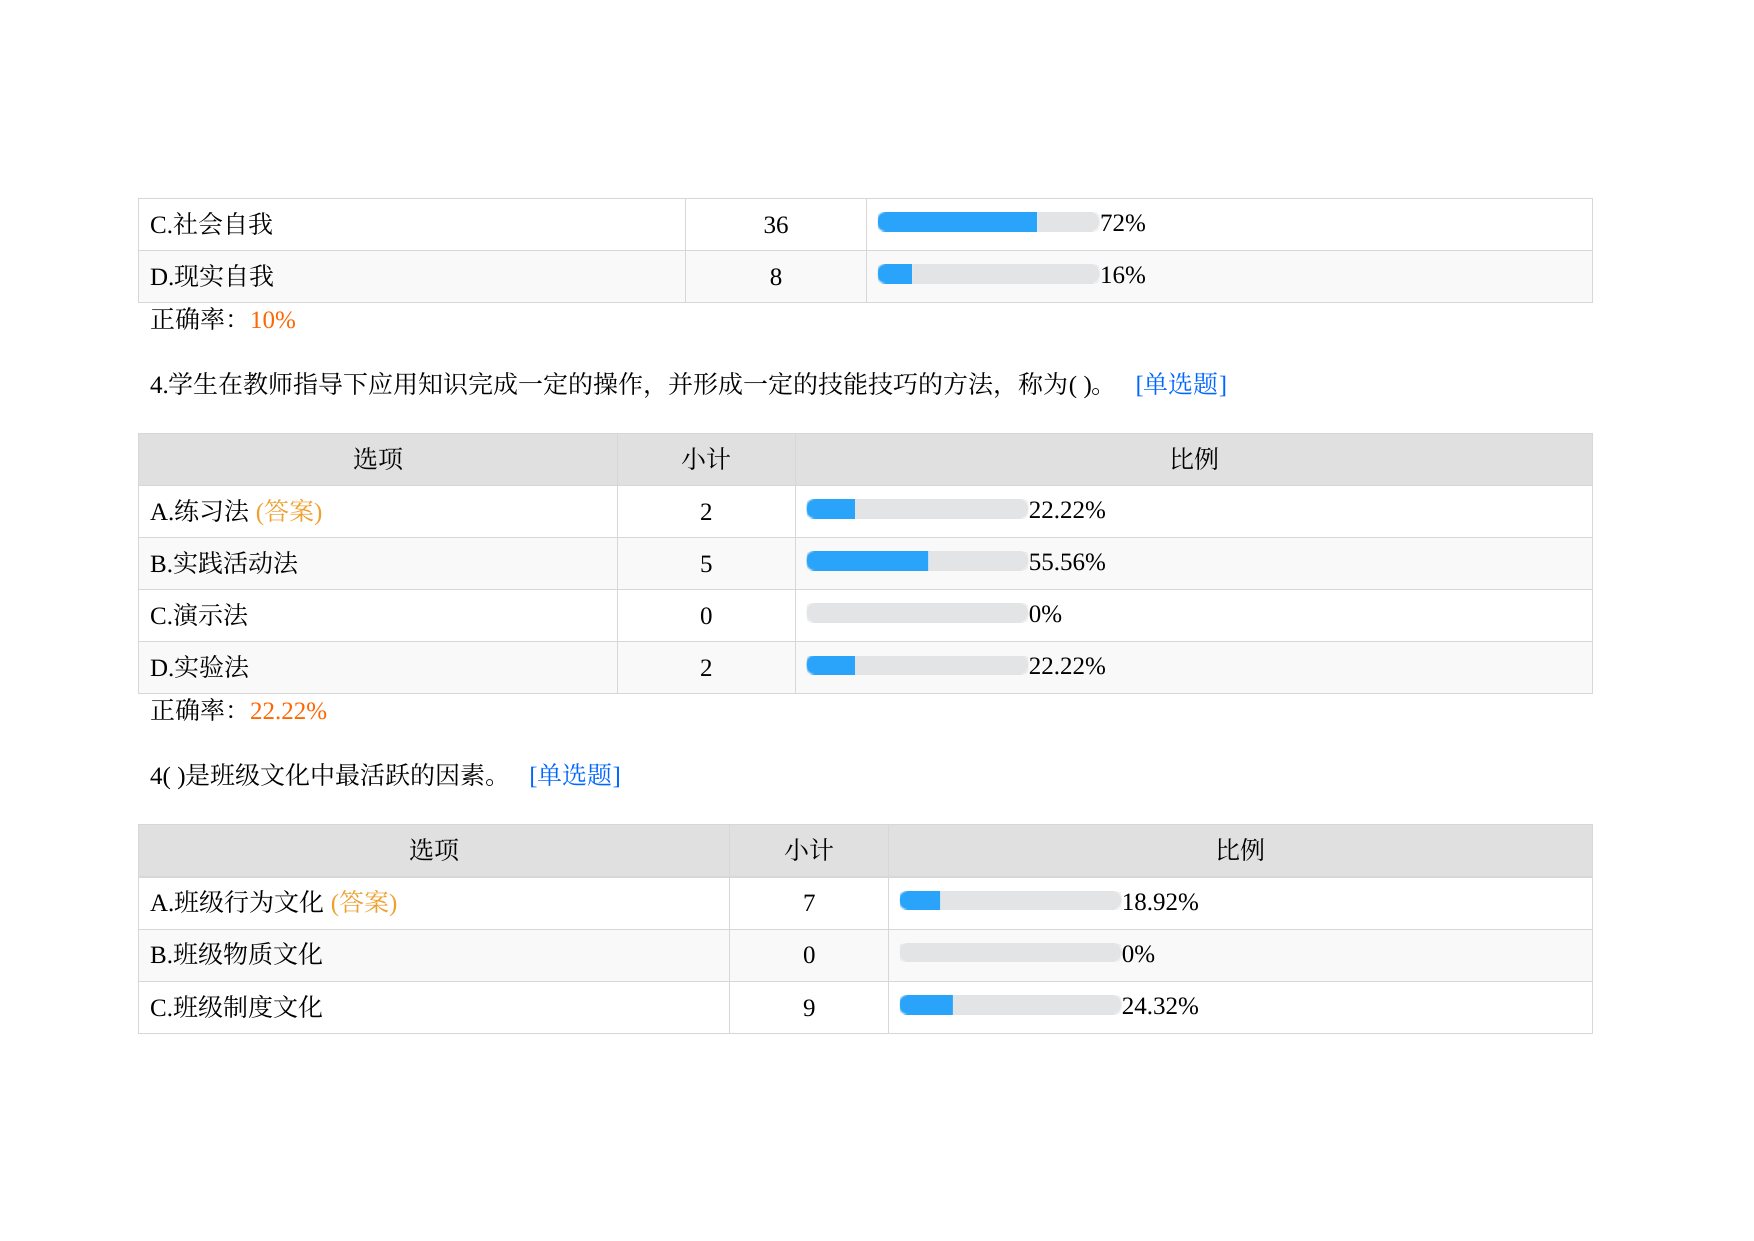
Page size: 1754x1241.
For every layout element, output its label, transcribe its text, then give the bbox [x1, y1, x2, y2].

picture [806, 551, 1029, 571]
table_cell 0% [889, 930, 1592, 981]
table_header 选项 [139, 434, 617, 485]
table_cell 24.32% [889, 982, 1592, 1033]
table_cell B.班级物质文化 [139, 930, 729, 981]
picture [806, 603, 1029, 623]
table_cell 0% [796, 590, 1592, 641]
table_cell 22.22% [796, 486, 1592, 537]
table_cell 36 [686, 199, 866, 250]
table_cell D.实验法 [139, 642, 617, 693]
table_cell 0 [618, 590, 795, 641]
table_cell 0 [730, 930, 888, 981]
table_cell 7 [730, 878, 888, 928]
table_header 小计 [618, 434, 795, 485]
table_header 小计 [730, 825, 888, 876]
table_cell 8 [686, 251, 866, 302]
text 4( )是班级文化中最活跃的因素。 [单选题] [150, 759, 1604, 792]
table_cell A.班级行为文化 (答案) [139, 878, 729, 928]
table_header 比例 [889, 825, 1592, 876]
table_cell C.演示法 [139, 590, 617, 641]
picture [899, 891, 1122, 910]
table_cell 55.56% [796, 538, 1592, 589]
table_cell D.现实自我 [139, 251, 685, 302]
text 正确率：22.22% [150, 694, 1604, 727]
picture [806, 499, 1029, 519]
table_cell 5 [618, 538, 795, 589]
table_cell 16% [867, 251, 1592, 302]
picture [806, 656, 1029, 675]
table_cell 72% [867, 199, 1592, 250]
picture [877, 264, 1100, 284]
table_cell C.社会自我 [139, 199, 685, 250]
picture [877, 212, 1100, 232]
table_cell 2 [618, 486, 795, 537]
table_header 选项 [139, 825, 729, 876]
picture [899, 995, 1122, 1015]
table_cell B.实践活动法 [139, 538, 617, 589]
text 正确率：10% [150, 303, 1604, 335]
table_cell C.班级制度文化 [139, 982, 729, 1033]
table_cell 18.92% [889, 878, 1592, 928]
table_header 比例 [796, 434, 1592, 485]
table_cell 2 [618, 642, 795, 693]
table_cell A.练习法 (答案) [139, 486, 617, 537]
table_cell 22.22% [796, 642, 1592, 693]
text 4.学生在教师指导下应用知识完成一定的操作，并形成一定的技能技巧的方法，称为( )。 [单选题] [150, 368, 1604, 400]
table_cell 9 [730, 982, 888, 1033]
picture [899, 943, 1122, 962]
